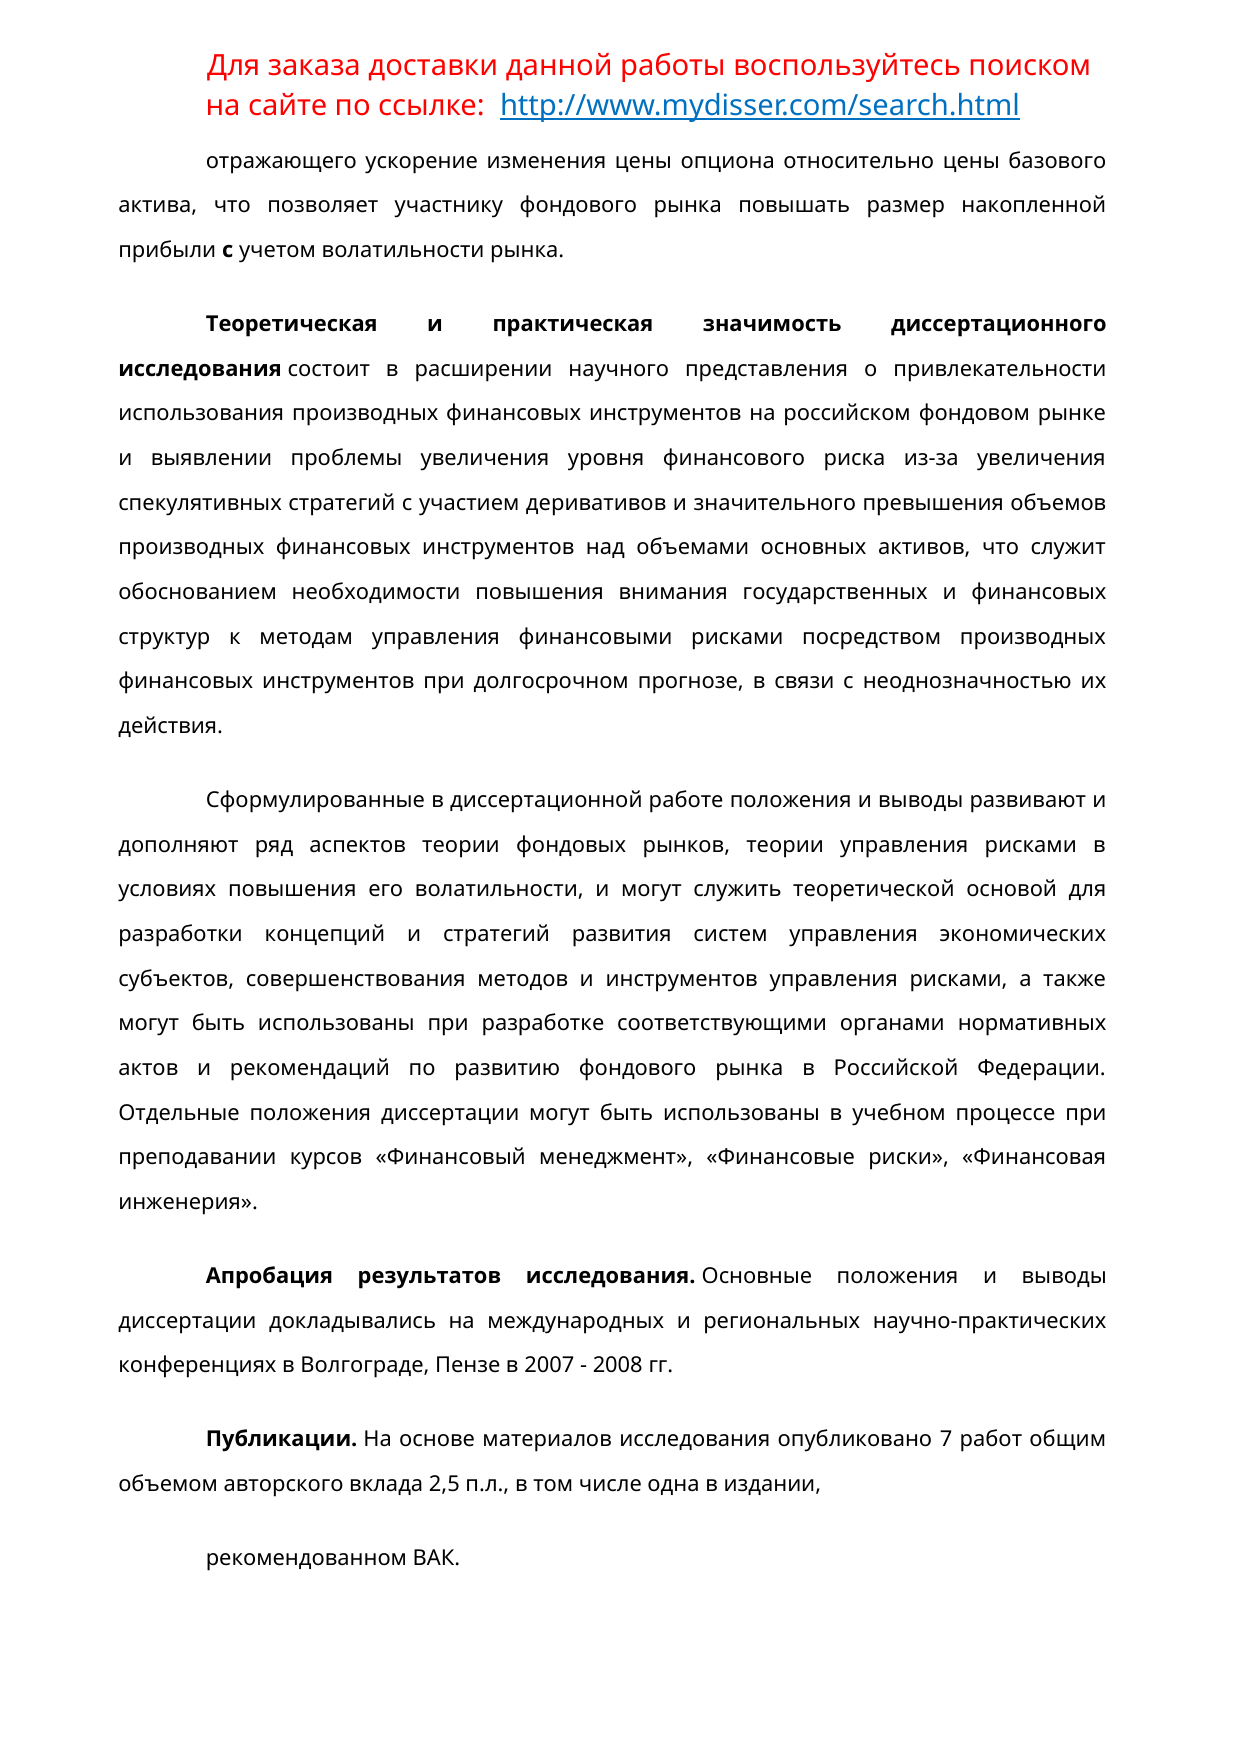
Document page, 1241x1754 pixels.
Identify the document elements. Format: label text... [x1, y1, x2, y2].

text отражающего ускорение изменения цены опциона относительно цены базового актива, что позволяет участнику фондового рынка повышать размер накопленной прибыли с учетом волатильности рынка. [118, 144, 1107, 264]
text Апробация результатов исследования. Основные положения и выводы диссертации докладывались на международных и региональных научно-практических конференциях в Волгограде, Пензе в 2007 - 2008 гг. [118, 1260, 1107, 1379]
text Теоретическая и практическая значимость диссертационного исследования состоит в расширении научного представления о привлекательности использования производных финансовых инструментов на российском фондовом рынке и выявлении проблемы увеличения уровня финансового риска из-за увеличения спекулятивных стратегий с участием деривативов и значительного превышения объемов производных финансовых инструментов над объемами основных активов, что служит обоснованием необходимости повышения внимания государственных и финансовых структур к методам управления финансовыми рисками посредством производных финансовых инструментов при долгосрочном прогнозе, в связи с неоднозначностью их действия. [118, 308, 1107, 740]
text Сформулированные в диссертационной работе положения и выводы развивают и дополняют ряд аспектов теории фондовых рынков, теории управления рисками в условиях повышения его волатильности, и могут служить теоретической основой для разработки концепций и стратегий развития систем управления экономических субъектов, совершенствования методов и инструментов управления рисками, а также могут быть использованы при разработке соответствующими органами нормативных актов и рекомендаций по развитию фондового рынка в Российской Федерации. Отдельные положения диссертации могут быть использованы в учебном процессе при преподавании курсов «Финансовый менеджмент», «Финансовые риски», «Финансовая инженерия». [118, 784, 1107, 1216]
text рекомендованном ВАК. [118, 1542, 1107, 1571]
text Публикации. На основе материалов исследования опубликовано 7 работ общим объемом авторского вклада 2,5 п.л., в том числе одна в издании, [118, 1423, 1107, 1498]
